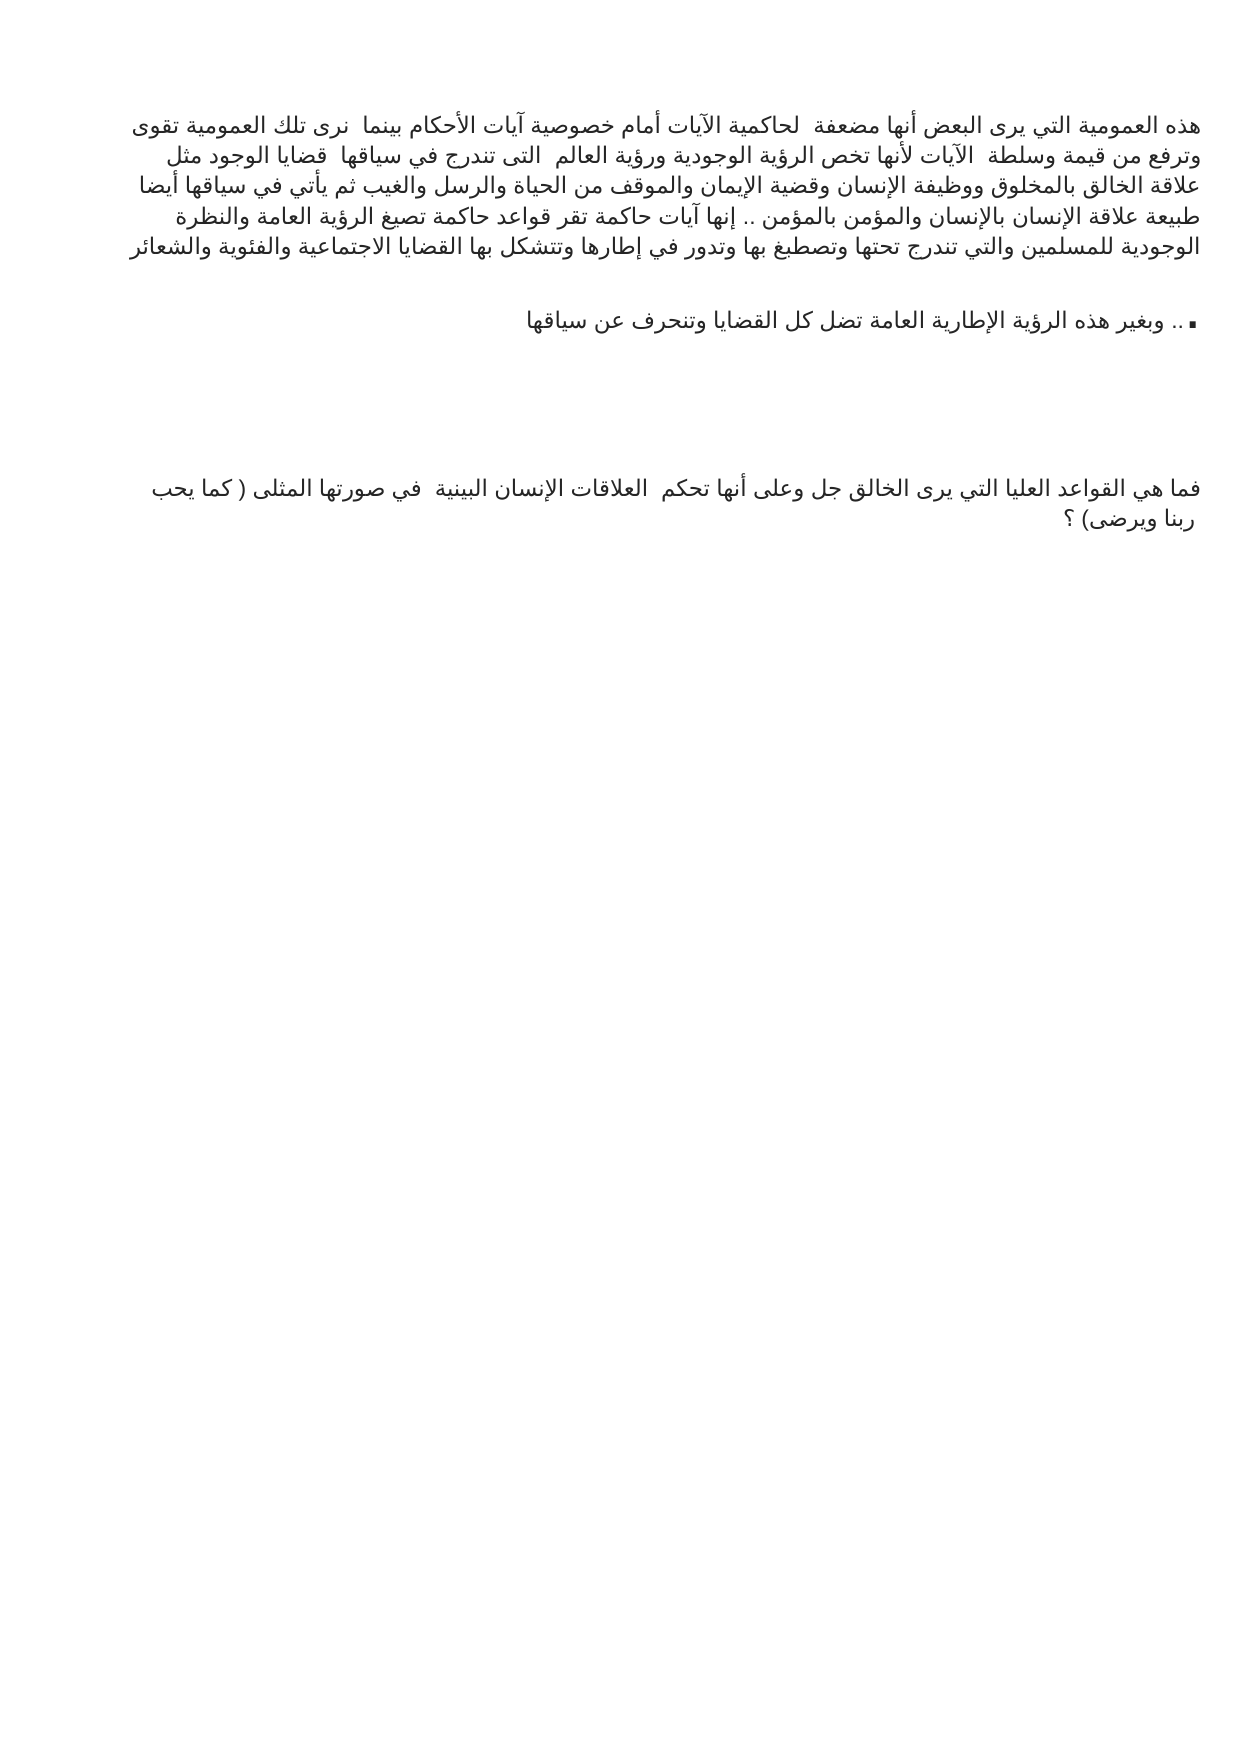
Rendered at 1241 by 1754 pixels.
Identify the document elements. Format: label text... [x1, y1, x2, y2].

text هذه العمومية التي يرى البعض أنها مضعفة لحاكمية الآيات أمام خصوصية آيات الأحكام بينما نرى تلك العمومية تقوى وترفع من قيمة وسلطة الآيات لأنها تخص الرؤية الوجودية ورؤية العالم التى تندرج في سياقها قضايا الوجود مثل علاقة الخالق بالمخلوق ووظيفة الإنسان وقضية الإيمان والموقف من الحياة والرسل والغيب ثم يأتي في سياقها أيضا طبيعة علاقة الإنسان بالإنسان والمؤمن بالمؤمن .. إنها آيات حاكمة تقر قواعد حاكمة تصيغ الرؤية العامة والنظرة الوجودية للمسلمين والتي تندرج تحتها وتصطبغ بها وتدور في إطارها وتتشكل بها القضايا الاجتماعية والفئوية والشعائر .. وبغير هذه الرؤية الإطارية العامة تضل كل القضايا وتنحرف عن سياقها. [114, 112, 1201, 342]
text فما هي القواعد العليا التي يرى الخالق جل وعلى أنها تحكم العلاقات الإنسان البينية في صورتها المثلى ( كما يحب ربنا ويرضى) ؟ [114, 474, 1201, 531]
